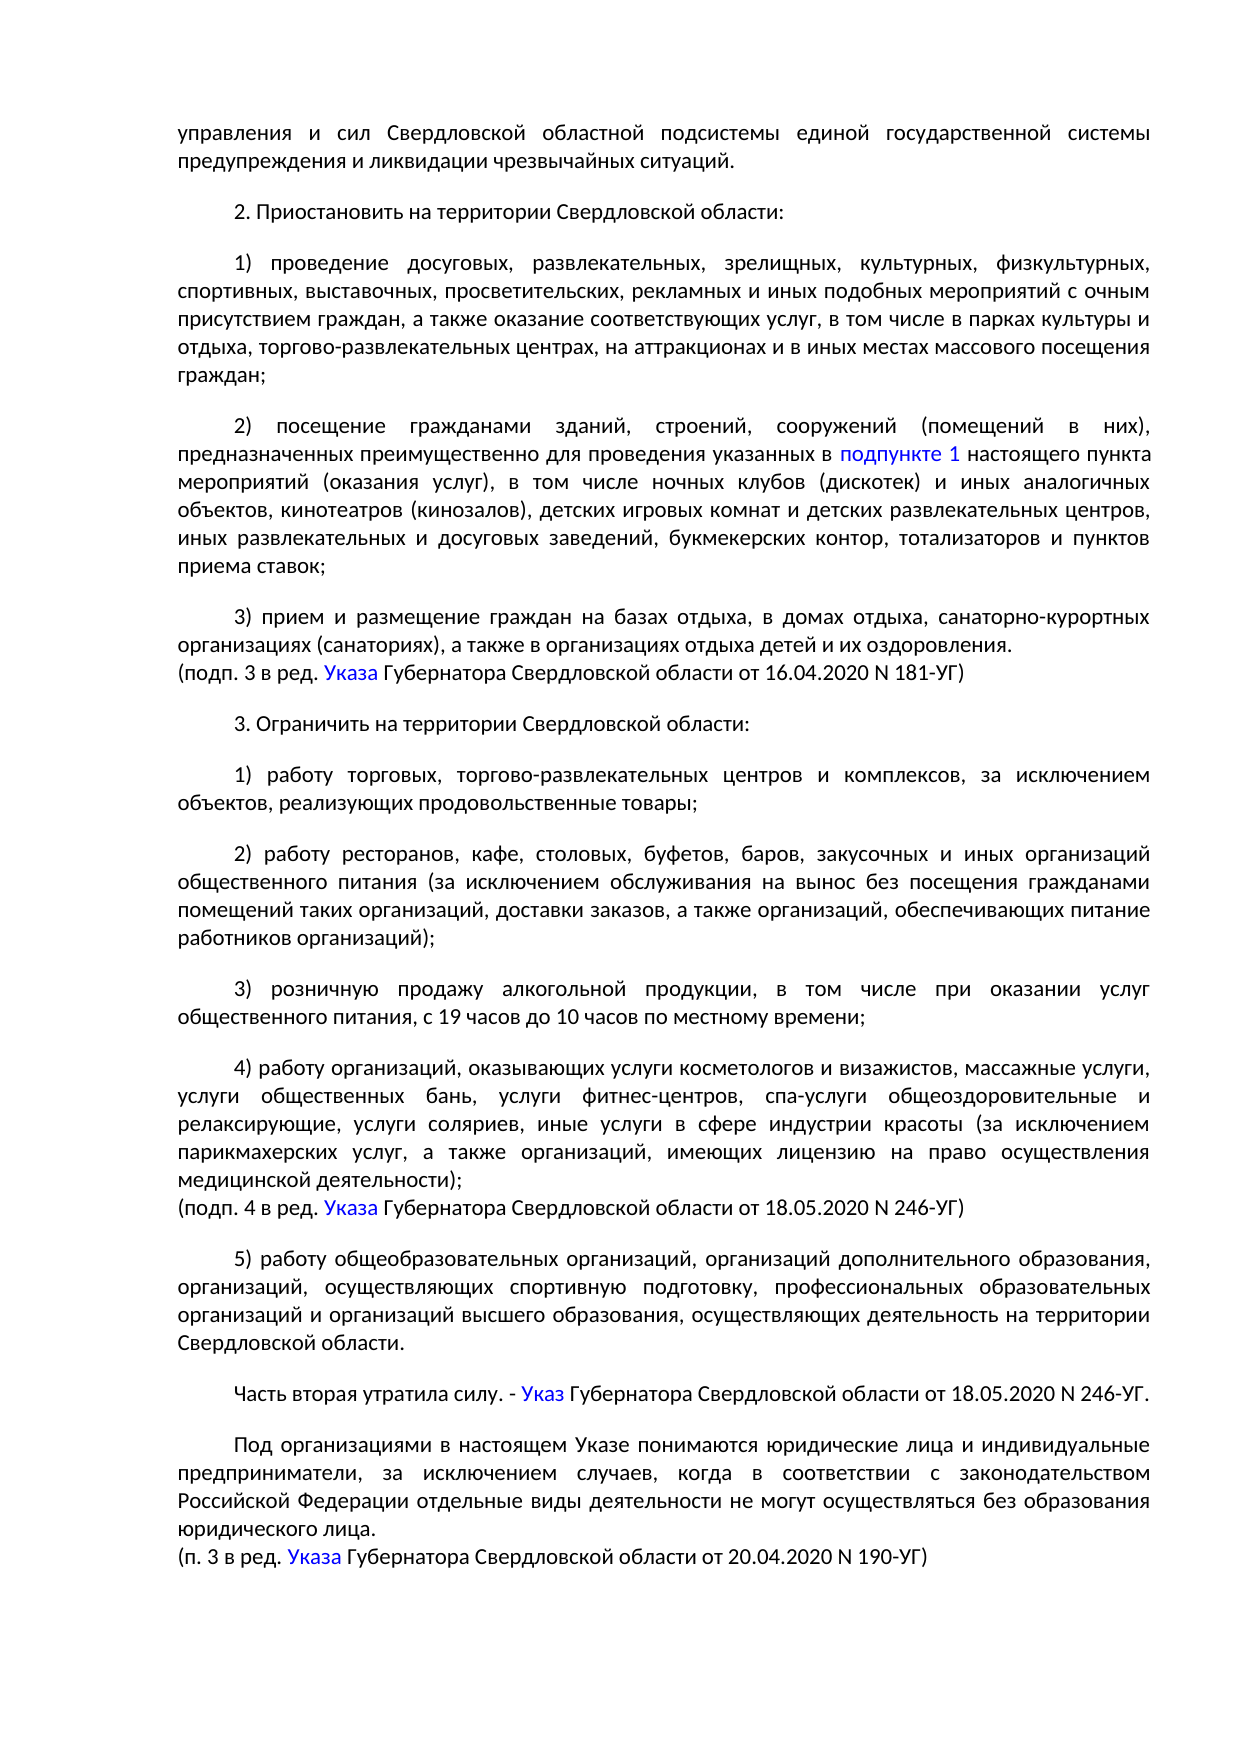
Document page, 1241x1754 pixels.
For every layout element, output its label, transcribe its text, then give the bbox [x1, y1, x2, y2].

text Под организациями в настоящем Указе понимаются юридические лица и индивидуальные предприниматели, за исключением случаев, когда в соответствии с законодательством Российской Федерации отдельные виды деятельности не могут осуществляться без образования юридического лица. [177, 1430, 1152, 1542]
text (подп. 4 в ред. Указа Губернатора Свердловской области от 18.05.2020 N 246-УГ) [177, 1193, 1152, 1221]
text 2) посещение гражданами зданий, строений, сооружений (помещений в них), предназначенных преимущественно для проведения указанных в подпункте 1 настоящего пункта мероприятий (оказания услуг), в том числе ночных клубов (дискотек) и иных аналогичных объектов, кинотеатров (кинозалов), детских игровых комнат и детских развлекательных центров, иных развлекательных и досуговых заведений, букмекерских контор, тотализаторов и пунктов приема ставок; [177, 411, 1152, 579]
text Часть вторая утратила силу. - Указ Губернатора Свердловской области от 18.05.2020 N 246-УГ. [177, 1379, 1152, 1407]
text 3) розничную продажу алкогольной продукции, в том числе при оказании услуг общественного питания, с 19 часов до 10 часов по местному времени; [177, 974, 1152, 1030]
text 1) работу торговых, торгово-развлекательных центров и комплексов, за исключением объектов, реализующих продовольственные товары; [177, 760, 1152, 816]
text (подп. 3 в ред. Указа Губернатора Свердловской области от 16.04.2020 N 181-УГ) [177, 658, 1152, 686]
text 2) работу ресторанов, кафе, столовых, буфетов, баров, закусочных и иных организаций общественного питания (за исключением обслуживания на вынос без посещения гражданами помещений таких организаций, доставки заказов, а также организаций, обеспечивающих питание работников организаций); [177, 839, 1152, 951]
text 3) прием и размещение граждан на базах отдыха, в домах отдыха, санаторно-курортных организациях (санаториях), а также в организациях отдыха детей и их оздоровления. [177, 602, 1152, 658]
text (п. 3 в ред. Указа Губернатора Свердловской области от 20.04.2020 N 190-УГ) [177, 1542, 1152, 1570]
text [177, 118, 1152, 174]
text 1) проведение досуговых, развлекательных, зрелищных, культурных, физкультурных, спортивных, выставочных, просветительских, рекламных и иных подобных мероприятий с очным присутствием граждан, а также оказание соответствующих услуг, в том числе в парках культуры и отдыха, торгово-развлекательных центрах, на аттракционах и в иных местах массового посещения граждан; [177, 248, 1152, 388]
text 3. Ограничить на территории Свердловской области: [177, 709, 1152, 737]
text 4) работу организаций, оказывающих услуги косметологов и визажистов, массажные услуги, услуги общественных бань, услуги фитнес-центров, спа-услуги общеоздоровительные и релаксирующие, услуги соляриев, иные услуги в сфере индустрии красоты (за исключением парикмахерских услуг, а также организаций, имеющих лицензию на право осуществления медицинской деятельности); [177, 1053, 1152, 1193]
text 5) работу общеобразовательных организаций, организаций дополнительного образования, организаций, осуществляющих спортивную подготовку, профессиональных образовательных организаций и организаций высшего образования, осуществляющих деятельность на территории Свердловской области. [177, 1244, 1152, 1356]
text 2. Приостановить на территории Свердловской области: [177, 197, 1152, 225]
